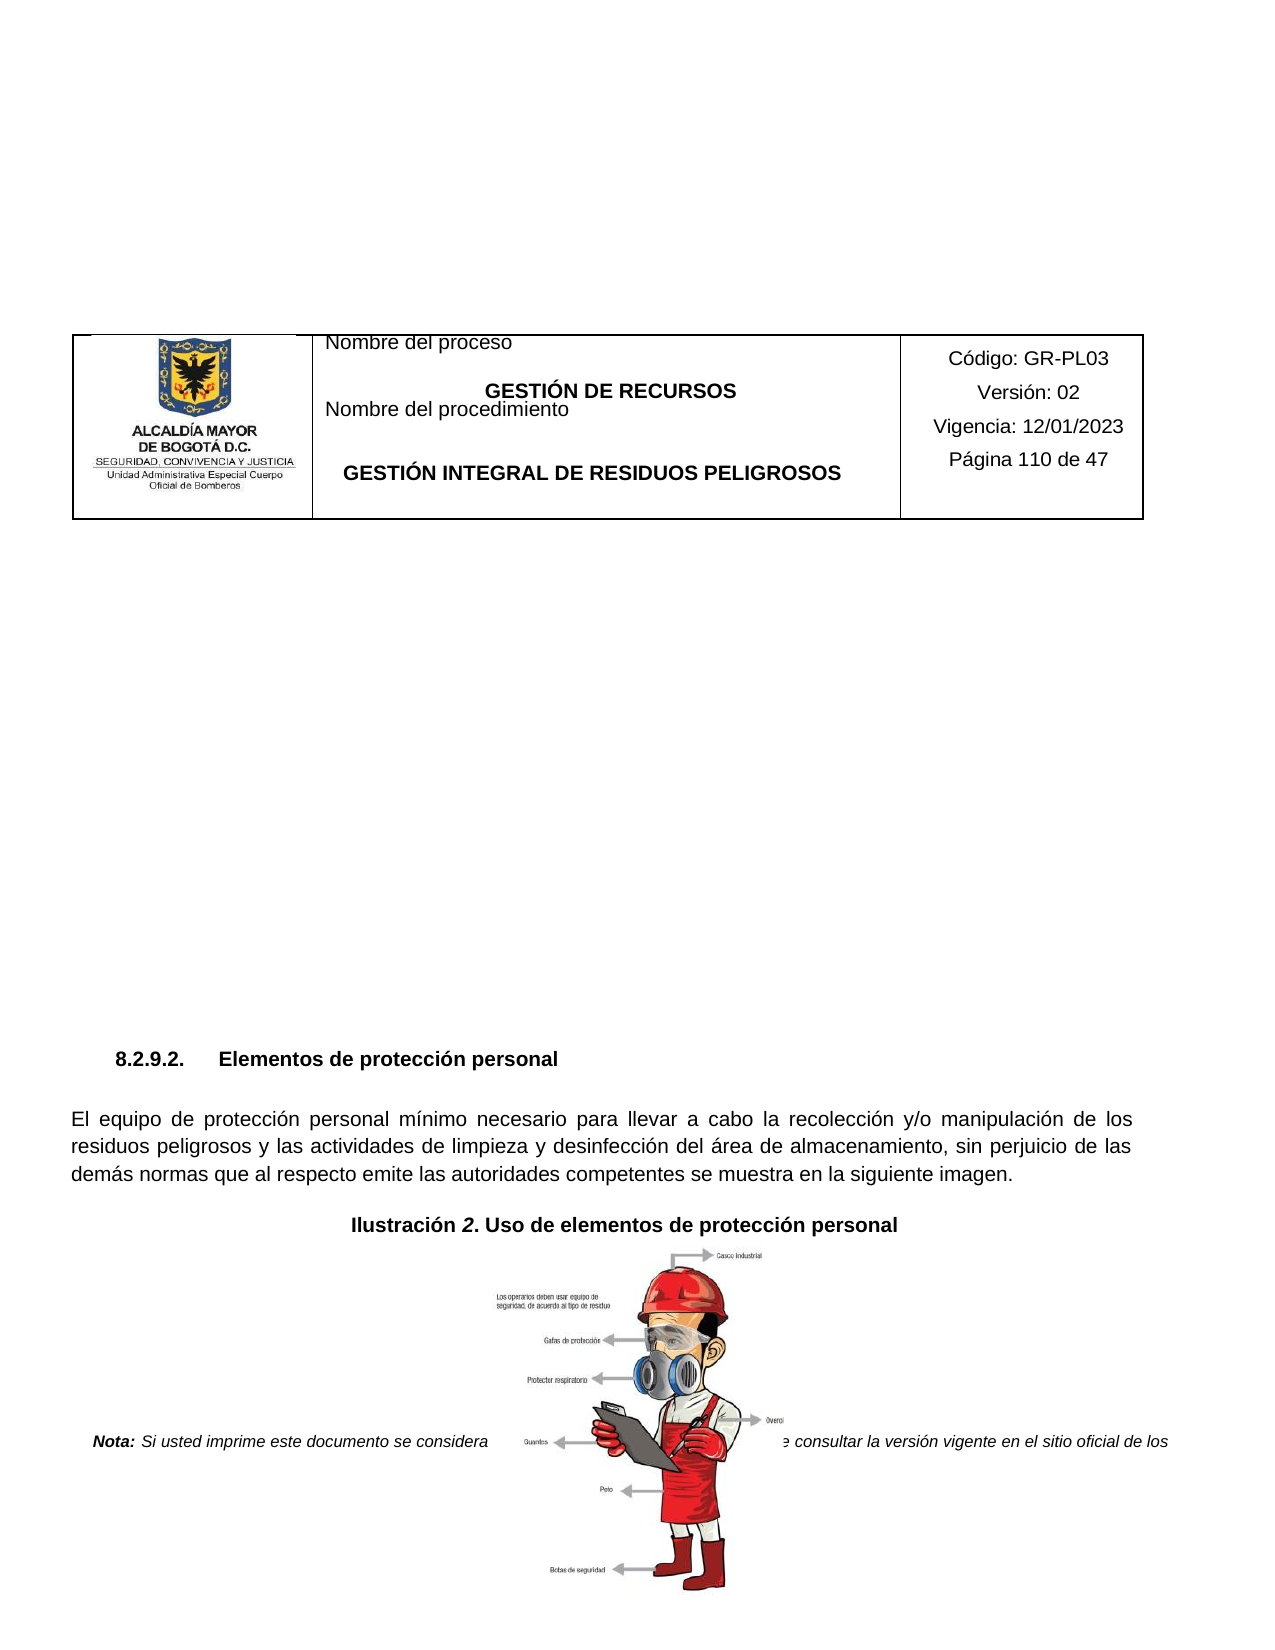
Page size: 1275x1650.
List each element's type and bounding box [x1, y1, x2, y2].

picture [91, 335, 296, 492]
picture [491, 1246, 784, 1596]
